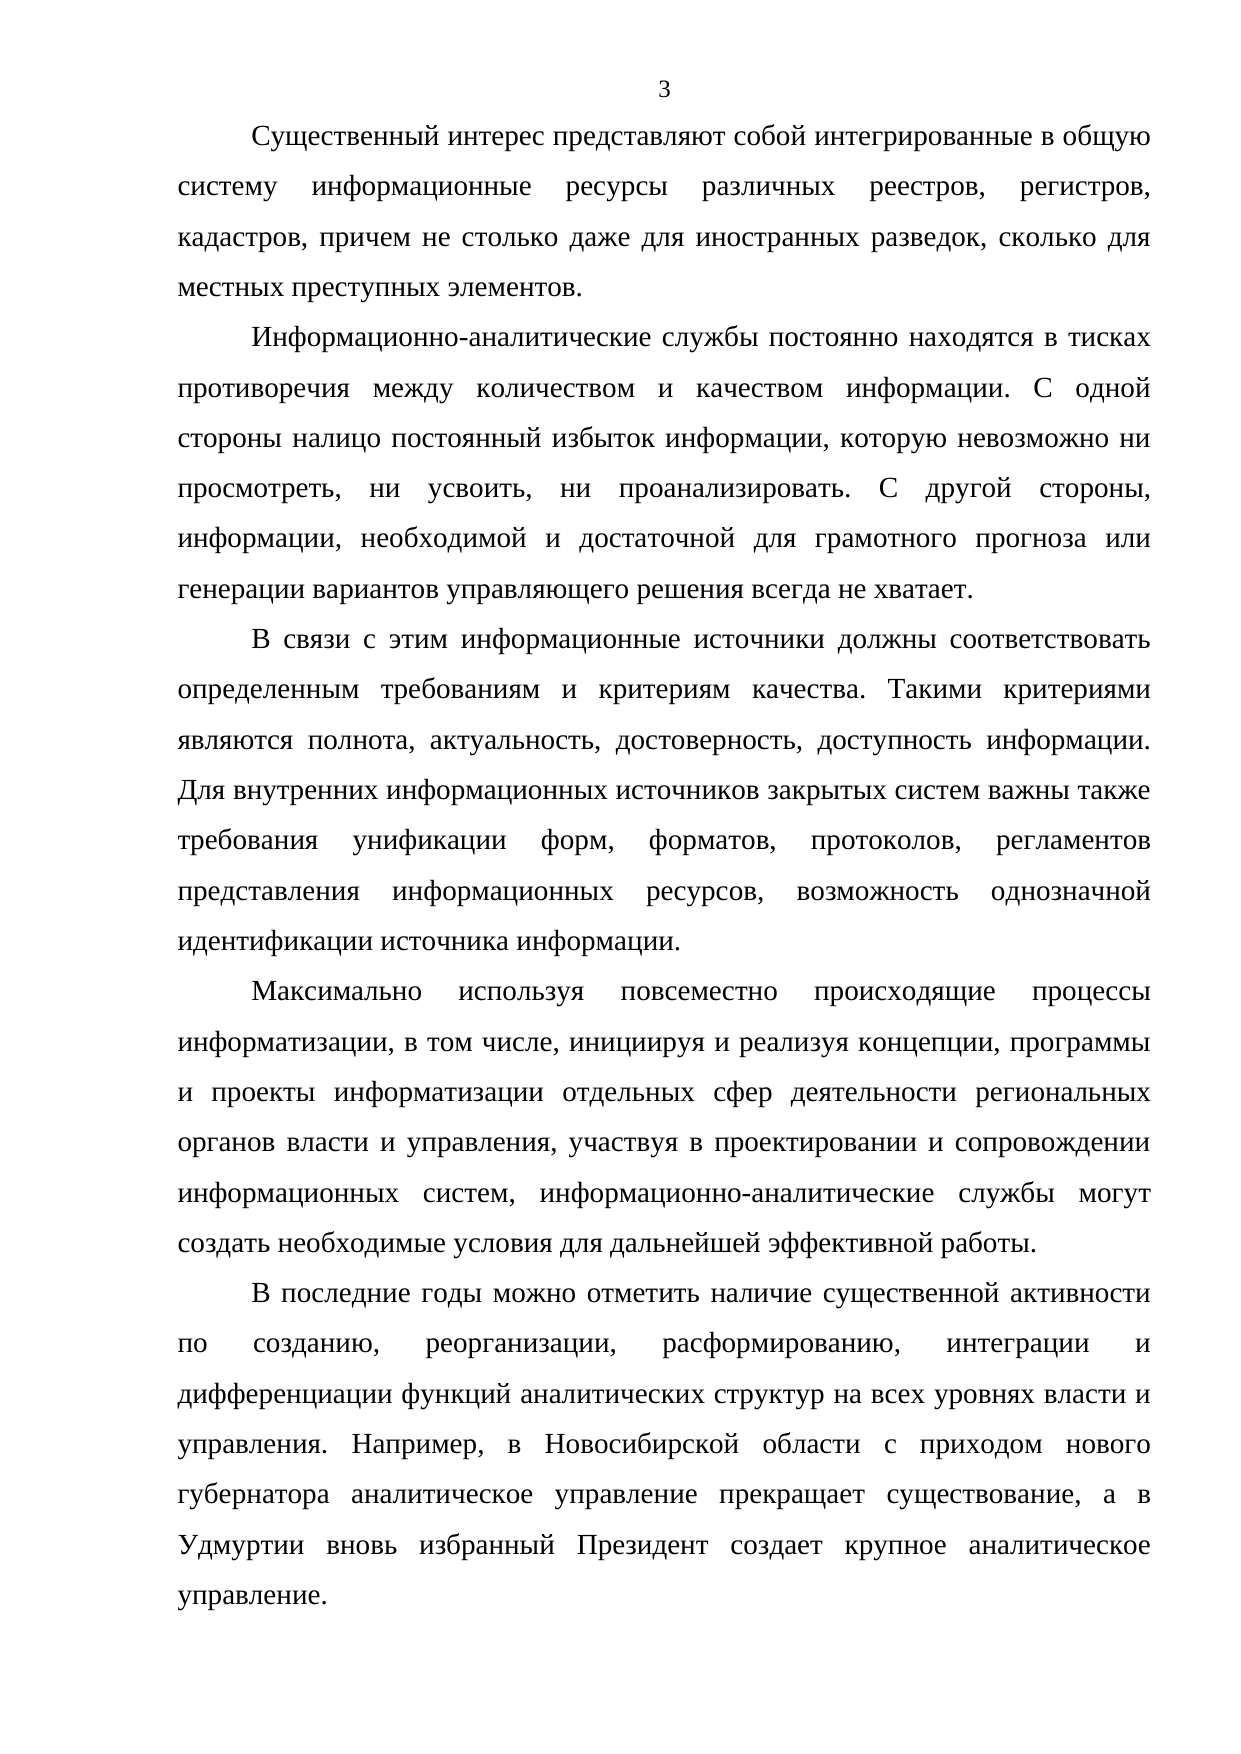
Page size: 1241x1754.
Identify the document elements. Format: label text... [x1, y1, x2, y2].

text Существенный интерес представляют собой интегрированные в общую систему информационные ресурсы различных реестров, регистров, кадастров, причем не столько даже для иностранных разведок, сколько для местных преступных элементов. [177, 118, 1152, 303]
text Информационно-аналитические службы постоянно находятся в тисках противоречия между количеством и качеством информации. С одной стороны налицо постоянный избыток информации, которую невозможно ни просмотреть, ни усвоить, ни проанализировать. С другой стороны, информации, необходимой и достаточной для грамотного прогноза или генерации вариантов управляющего решения всегда не хватает. [177, 319, 1152, 604]
text В связи с этим информационные источники должны соответствовать определенным требованиям и критериям качества. Такими критериями являются полнота, актуальность, достоверность, доступность информации. Для внутренних информационных источников закрытых систем важны также требования унификации форм, форматов, протоколов, регламентов представления информационных ресурсов, возможность однозначной идентификации источника информации. [177, 621, 1152, 957]
text В последние годы можно отметить наличие существенной активности по созданию, реорганизации, расформированию, интеграции и дифференциации функций аналитических структур на всех уровнях власти и управления. Например, в Новосибирской области с приходом нового губернатора аналитическое управление прекращает существование, а в Удмуртии вновь избранный Президент создает крупное аналитическое управление. [177, 1275, 1152, 1611]
text Максимально используя повсеместно происходящие процессы информатизации, в том числе, инициируя и реализуя концепции, программы и проекты информатизации отдельных сфер деятельности региональных органов власти и управления, участвуя в проектировании и сопровождении информационных систем, информационно-аналитические службы могут создать необходимые условия для дальнейшей эффективной работы. [177, 973, 1152, 1258]
